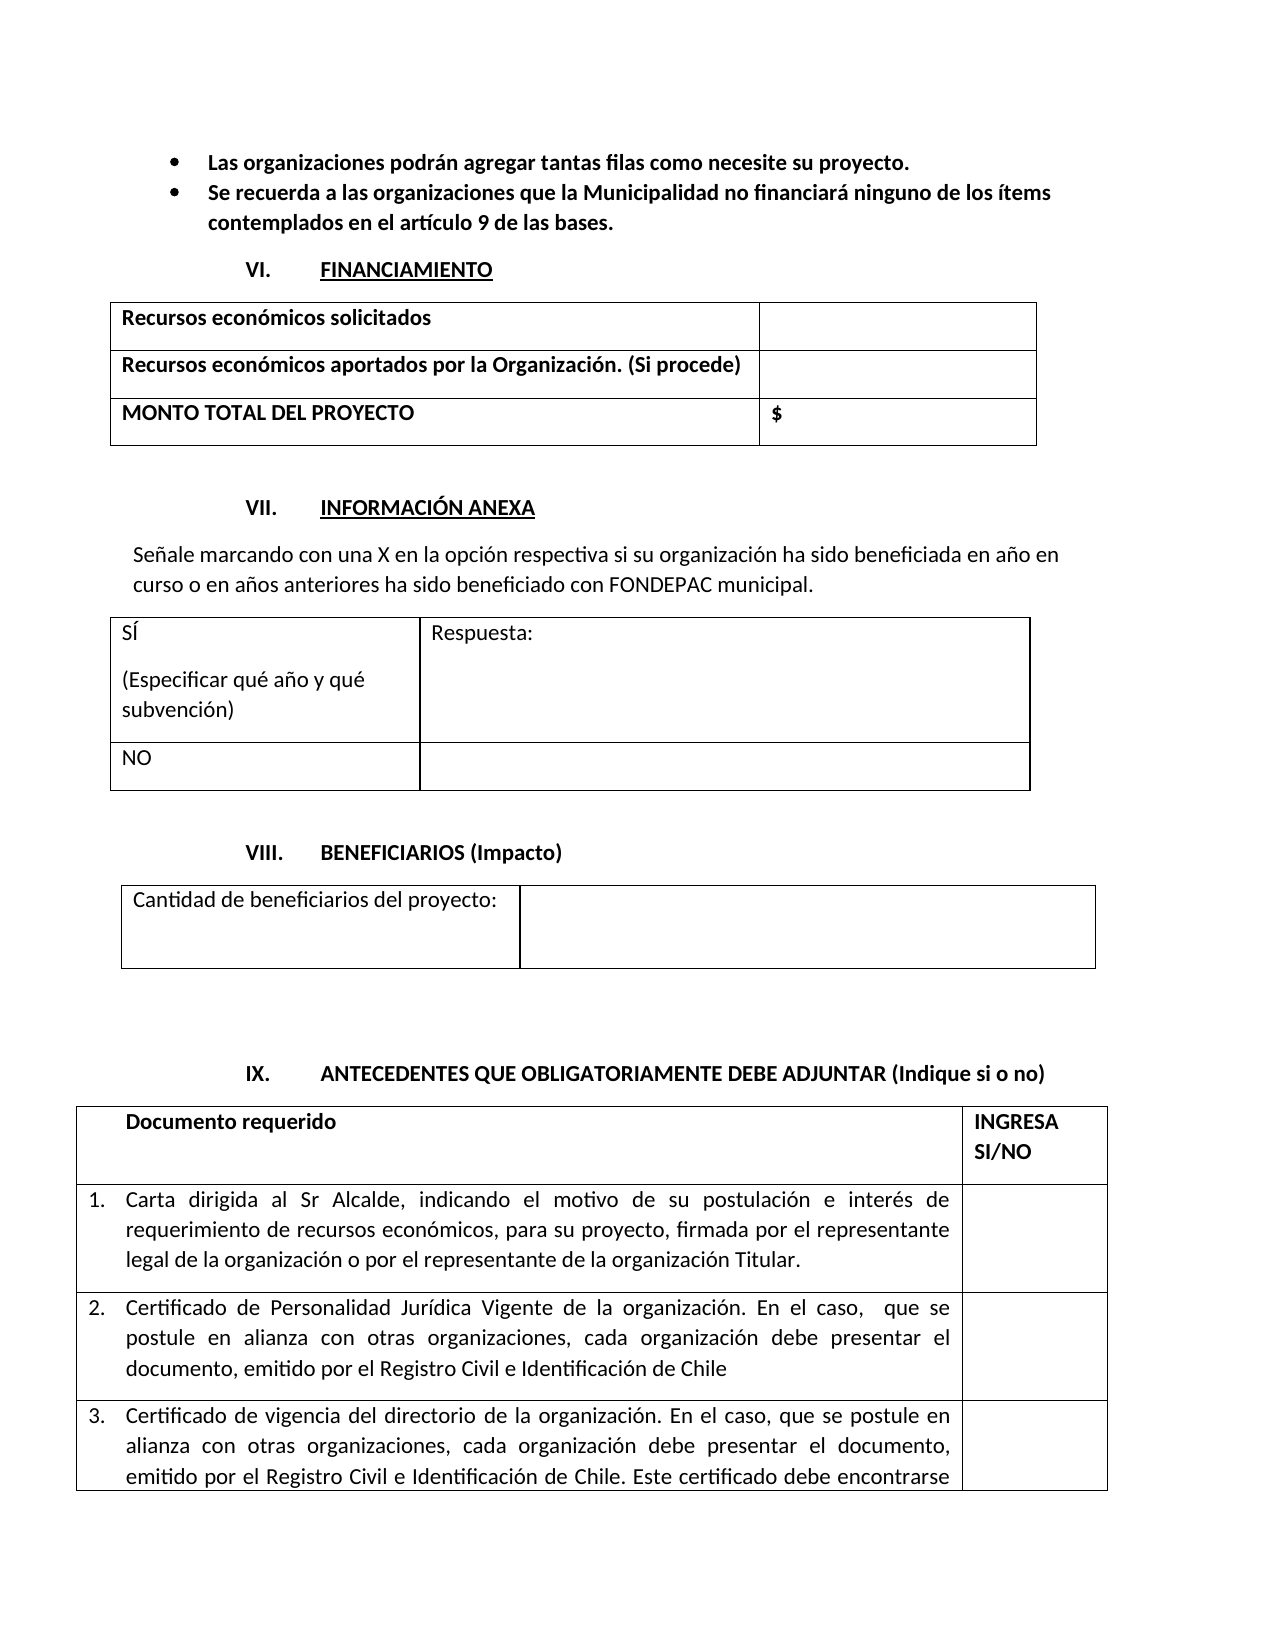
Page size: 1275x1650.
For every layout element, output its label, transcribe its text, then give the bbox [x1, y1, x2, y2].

list Se recuerda a las organizaciones que la Municipalidad no financiará ninguno de los ítems contemplados en el artículo 9 de las bases. [170, 178, 1107, 236]
list FINANCIAMIENTO [245, 255, 1107, 283]
table_cell NO [111, 743, 419, 790]
table_header [521, 886, 1095, 967]
table_cell $ [760, 399, 1036, 445]
text Señale marcando con una X en la opción respectiva si su organización ha sido beneficiada en año en curso o en años anteriores ha sido beneficiado con FONDEPAC municipal. [133, 540, 1107, 598]
list INFORMACIÓN ANEXA [245, 493, 1107, 521]
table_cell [77, 1401, 962, 1490]
table_header Cantidad de beneficiarios del proyecto: [122, 886, 519, 967]
table_header SÍ (Especificar qué año y qué subvención) [111, 618, 419, 742]
table_header Respuesta: [421, 618, 1029, 742]
table_header INGRESA SI/NO [963, 1107, 1107, 1184]
list ANTECEDENTES QUE OBLIGATORIAMENTE DEBE ADJUNTAR (Indique si o no) [245, 1059, 1107, 1087]
table_cell [963, 1185, 1107, 1292]
list Las organizaciones podrán agregar tantas filas como necesite su proyecto. [170, 148, 1107, 176]
table_cell Carta dirigida al Sr Alcalde, indicando el motivo de su postulación e interés de requerimiento de recursos económicos, para su proyecto, firmada por el representante legal de la organización o por el representante de la organización Titular. [77, 1185, 962, 1292]
table_cell [963, 1293, 1107, 1400]
table_cell [963, 1401, 1107, 1490]
table_cell [760, 351, 1036, 397]
table_cell MONTO TOTAL DEL PROYECTO [111, 399, 759, 445]
table_cell Recursos económicos aportados por la Organización. (Si procede) [111, 351, 759, 397]
table_header [760, 303, 1036, 349]
table_header Recursos económicos solicitados [111, 303, 759, 349]
table_cell [421, 743, 1029, 790]
list BENEFICIARIOS (Impacto) [245, 838, 1107, 866]
table_cell Certificado de Personalidad Jurídica Vigente de la organización. En el caso, que se postule en alianza con otras organizaciones, cada organización debe presentar el documento, emitido por el Registro Civil e Identificación de Chile [77, 1293, 962, 1400]
table_header Documento requerido [77, 1107, 962, 1184]
